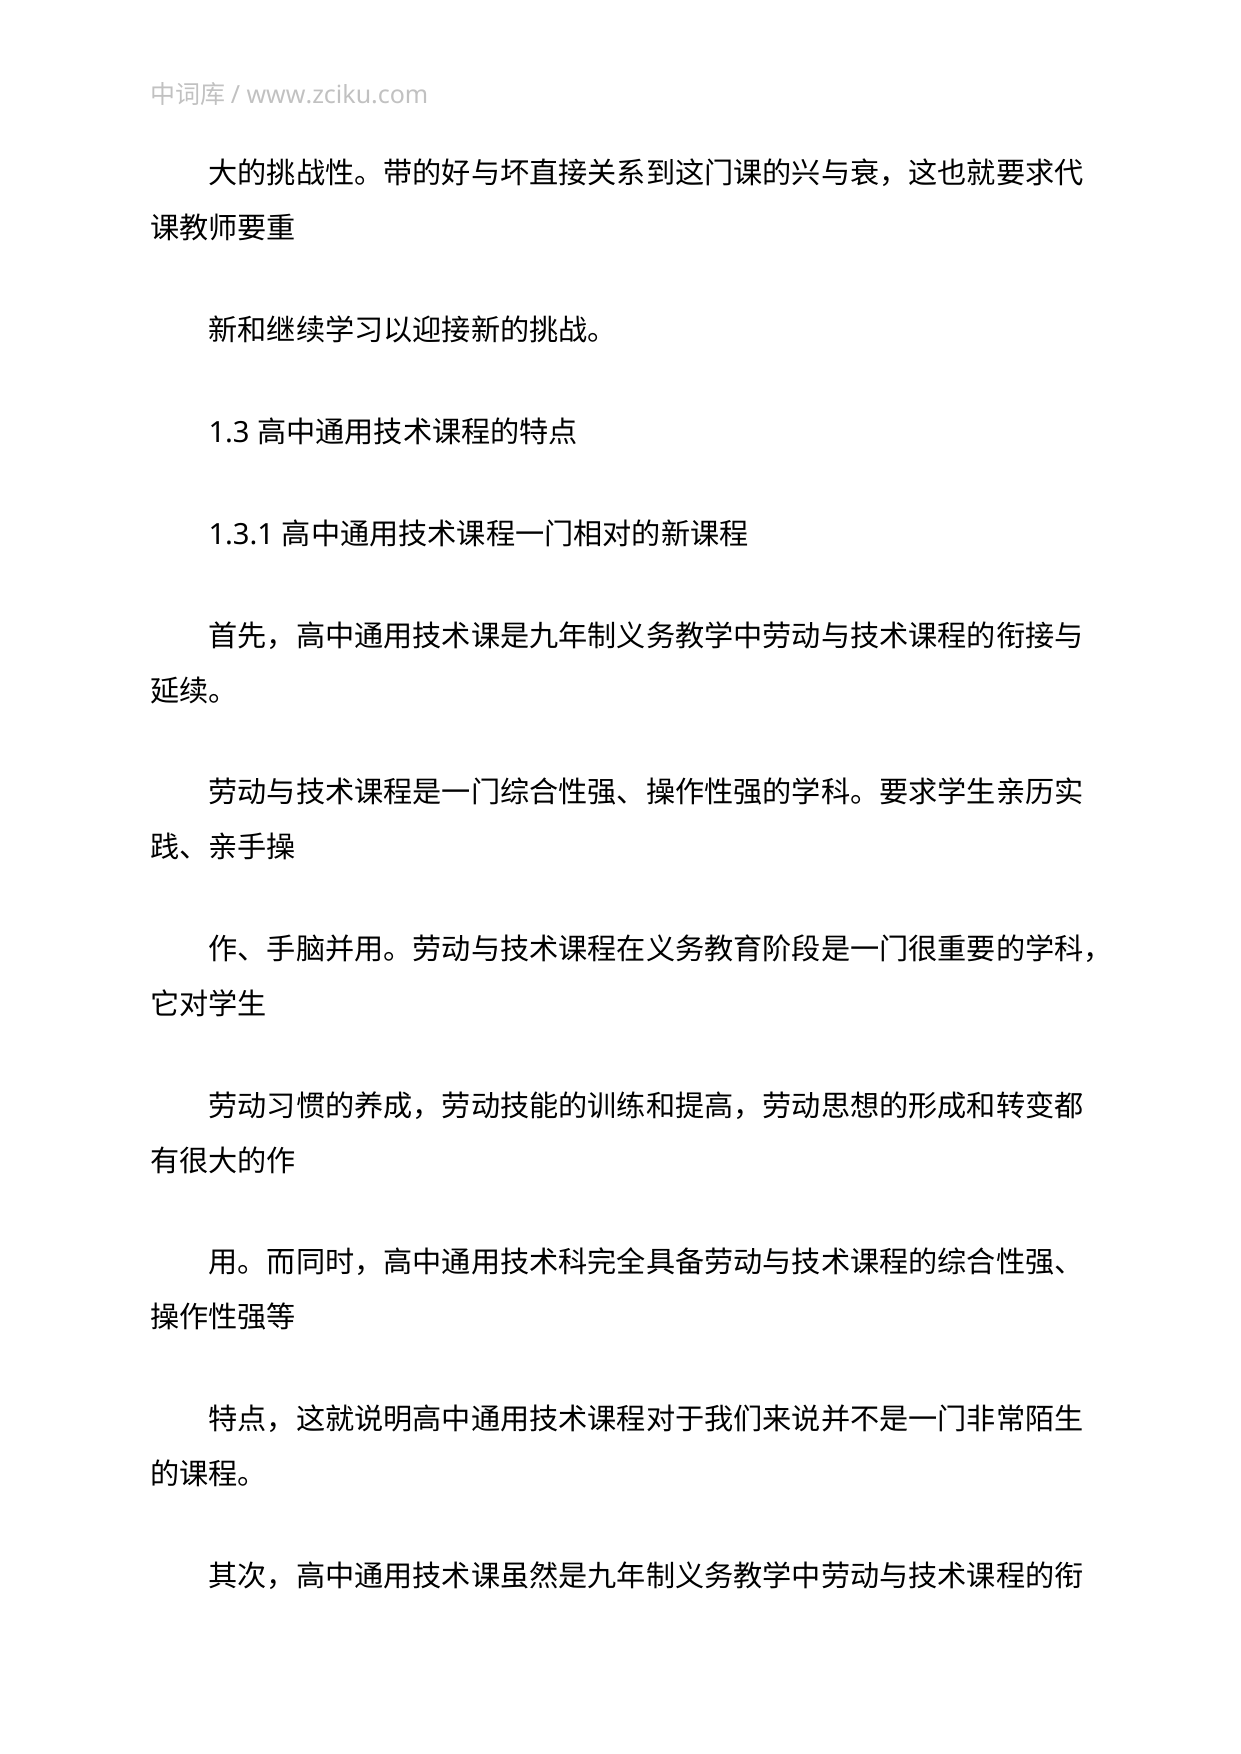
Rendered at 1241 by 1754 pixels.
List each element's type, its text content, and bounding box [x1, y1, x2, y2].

text 首先，高中通用技术课是九年制义务教学中劳动与技术课程的衔接与延续。 [150, 612, 1090, 709]
text 特点，这就说明高中通用技术课程对于我们来说并不是一门非常陌生的课程。 [150, 1396, 1090, 1493]
text 劳动与技术课程是一门综合性强、操作性强的学科。要求学生亲历实践、亲手操 [150, 769, 1090, 866]
text 1.3.1 高中通用技术课程一门相对的新课程 [150, 510, 1090, 553]
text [150, 1552, 1090, 1595]
text 新和继续学习以迎接新的挑战。 [150, 307, 1090, 349]
text 1.3 高中通用技术课程的特点 [150, 408, 1090, 451]
text 劳动习惯的养成，劳动技能的训练和提高，劳动思想的形成和转变都有很大的作 [150, 1082, 1090, 1179]
text 作、手脑并用。劳动与技术课程在义务教育阶段是一门很重要的学科，它对学生 [150, 926, 1090, 1023]
text 大的挑战性。带的好与坏直接关系到这门课的兴与衰，这也就要求代课教师要重 [150, 150, 1090, 247]
text 用。而同时，高中通用技术科完全具备劳动与技术课程的综合性强、操作性强等 [150, 1239, 1090, 1336]
